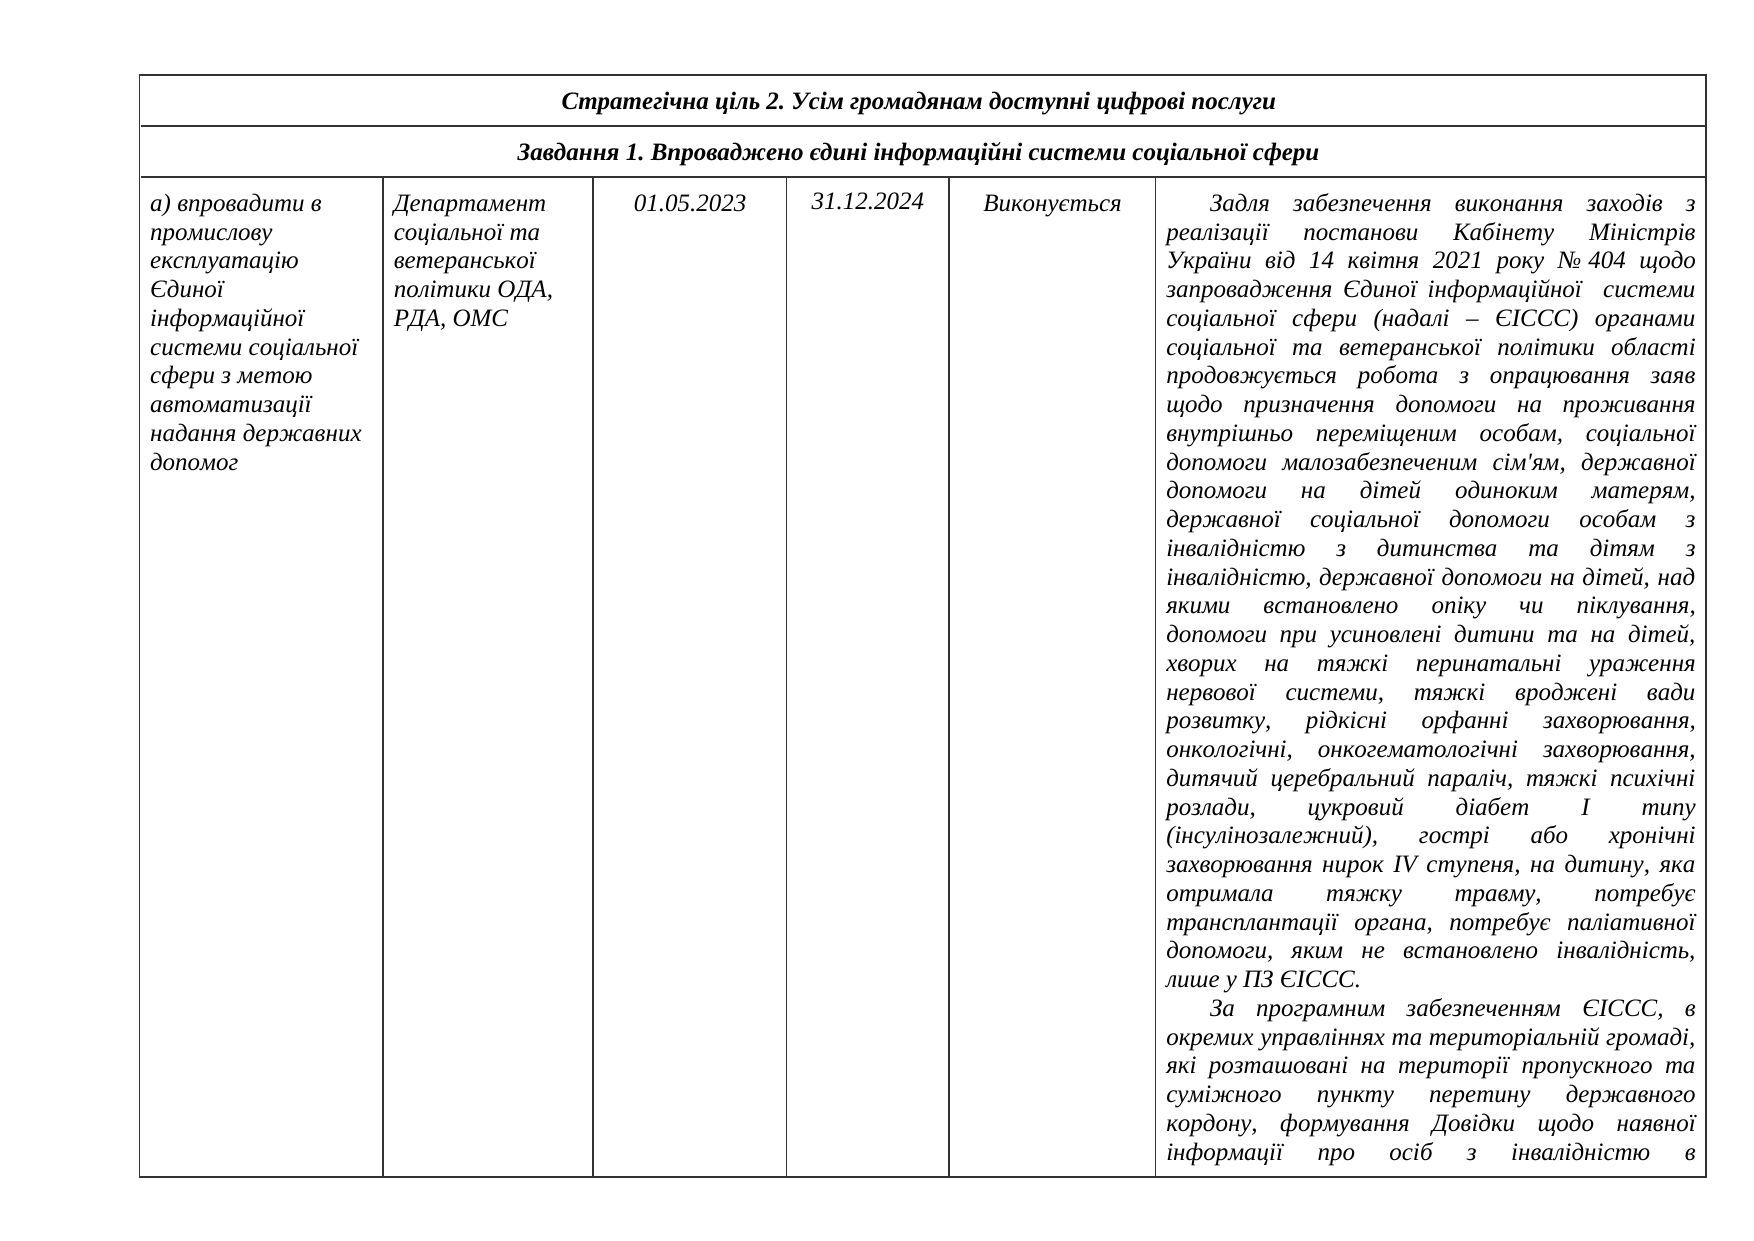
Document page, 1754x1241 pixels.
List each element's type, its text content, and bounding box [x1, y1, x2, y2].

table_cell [1156, 178, 1705, 1176]
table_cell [140, 177, 382, 1176]
table_cell 01.05.2023 [594, 178, 786, 1176]
table_cell Стратегічна ціль 2. Усім громадянам доступні цифрові послуги [140, 76, 1705, 125]
table_cell 31.12.2024 [787, 178, 948, 1176]
table_cell Завдання 1. Впроваджено єдині інформаційні системи соціальної сфери [140, 126, 1705, 176]
table_cell Виконується [950, 178, 1155, 1176]
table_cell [384, 178, 592, 1176]
